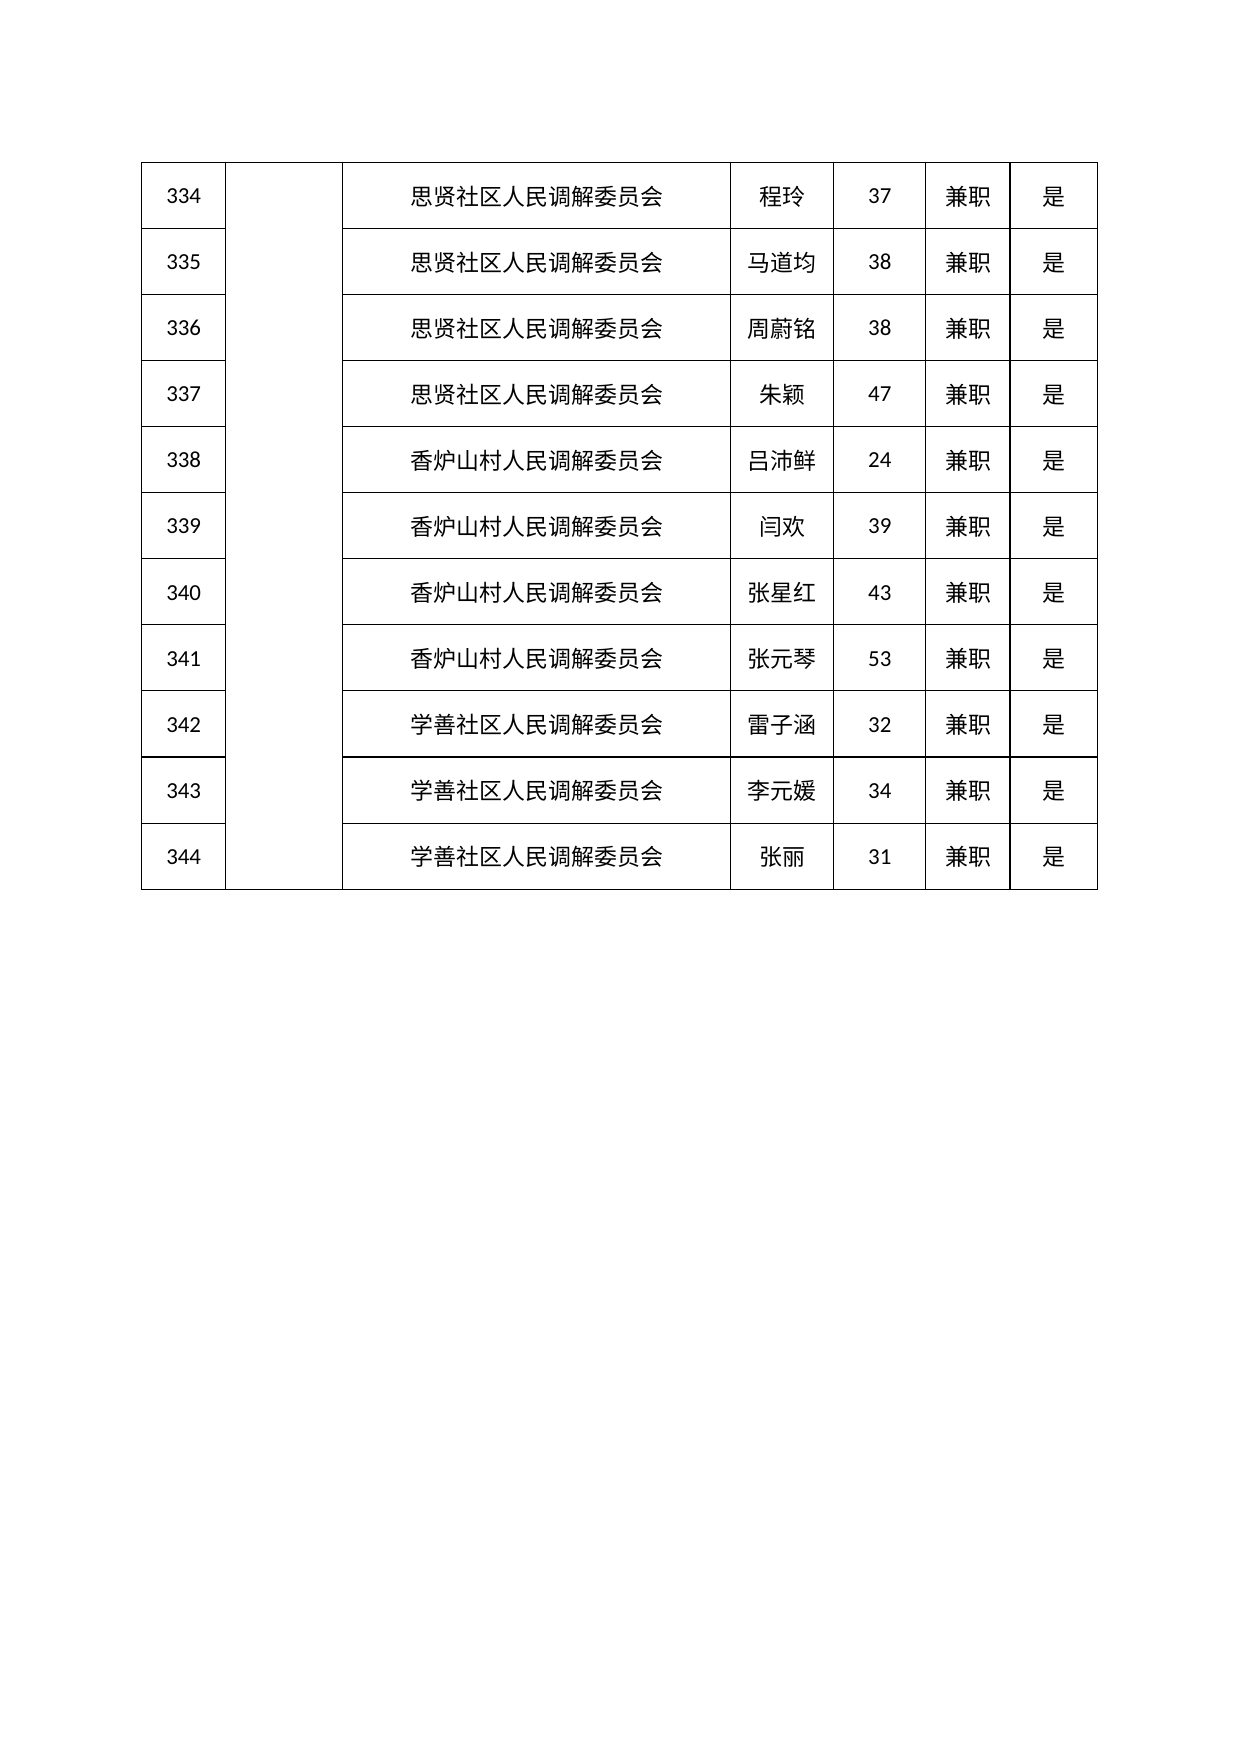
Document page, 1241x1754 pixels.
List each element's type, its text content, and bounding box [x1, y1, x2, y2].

table_cell 思贤社区人民调解委员会 [343, 163, 730, 228]
table_cell 是 [1011, 758, 1097, 822]
table_cell 香炉山村人民调解委员会 [343, 493, 730, 558]
table_cell 是 [1011, 559, 1097, 624]
table_cell 香炉山村人民调解委员会 [343, 559, 730, 624]
table_cell 兼职 [926, 691, 1009, 756]
table_cell 342 [142, 691, 225, 756]
table_cell 341 [142, 625, 225, 690]
table_cell 是 [1011, 361, 1097, 426]
table_cell 334 [142, 163, 225, 228]
table_cell 34 [834, 758, 925, 822]
table_cell 张元琴 [731, 625, 833, 690]
table_cell 343 [142, 758, 225, 822]
table_cell 39 [834, 493, 925, 558]
table_cell 周蔚铭 [731, 295, 833, 360]
table_cell 是 [1011, 163, 1097, 228]
table_cell 339 [142, 493, 225, 558]
table_cell 学善社区人民调解委员会 [343, 824, 730, 888]
table_cell 31 [834, 824, 925, 888]
table_cell 香炉山村人民调解委员会 [343, 427, 730, 492]
table_cell 雷子涵 [731, 691, 833, 756]
table_cell 张丽 [731, 824, 833, 888]
table_cell 38 [834, 229, 925, 294]
table_cell 32 [834, 691, 925, 756]
table_cell 兼职 [926, 361, 1009, 426]
table_cell 是 [1011, 229, 1097, 294]
table_cell 香炉山村人民调解委员会 [343, 625, 730, 690]
table_cell 335 [142, 229, 225, 294]
table_cell 338 [142, 427, 225, 492]
table_cell 学善社区人民调解委员会 [343, 691, 730, 756]
table_cell 43 [834, 559, 925, 624]
table_cell 思贤社区人民调解委员会 [343, 229, 730, 294]
table_cell 是 [1011, 625, 1097, 690]
table_cell 张星红 [731, 559, 833, 624]
table_cell 兼职 [926, 229, 1009, 294]
table_cell 马道均 [731, 229, 833, 294]
table_cell 思贤社区人民调解委员会 [343, 361, 730, 426]
table_cell 37 [834, 163, 925, 228]
table_cell 是 [1011, 691, 1097, 756]
table_cell 兼职 [926, 163, 1009, 228]
table_cell 兼职 [926, 493, 1009, 558]
table_cell 344 [142, 824, 225, 888]
table_cell 兼职 [926, 625, 1009, 690]
table_cell 336 [142, 295, 225, 360]
table_cell 吕沛鲜 [731, 427, 833, 492]
table_cell 李元媛 [731, 758, 833, 822]
table_cell 兼职 [926, 824, 1009, 888]
table_cell 朱颖 [731, 361, 833, 426]
table_cell 兼职 [926, 295, 1009, 360]
table_cell 是 [1011, 824, 1097, 888]
table_cell 337 [142, 361, 225, 426]
table_cell 53 [834, 625, 925, 690]
table_cell 思贤社区人民调解委员会 [343, 295, 730, 360]
table_cell 兼职 [926, 559, 1009, 624]
table_cell 闫欢 [731, 493, 833, 558]
table_cell 340 [142, 559, 225, 624]
table_cell 是 [1011, 427, 1097, 492]
table_cell 24 [834, 427, 925, 492]
table_cell 是 [1011, 493, 1097, 558]
table_cell 学善社区人民调解委员会 [343, 758, 730, 822]
table_cell 兼职 [926, 427, 1009, 492]
table_cell 47 [834, 361, 925, 426]
table_cell 38 [834, 295, 925, 360]
table_cell 程玲 [731, 163, 833, 228]
table_cell 兼职 [926, 758, 1009, 822]
table_cell 是 [1011, 295, 1097, 360]
